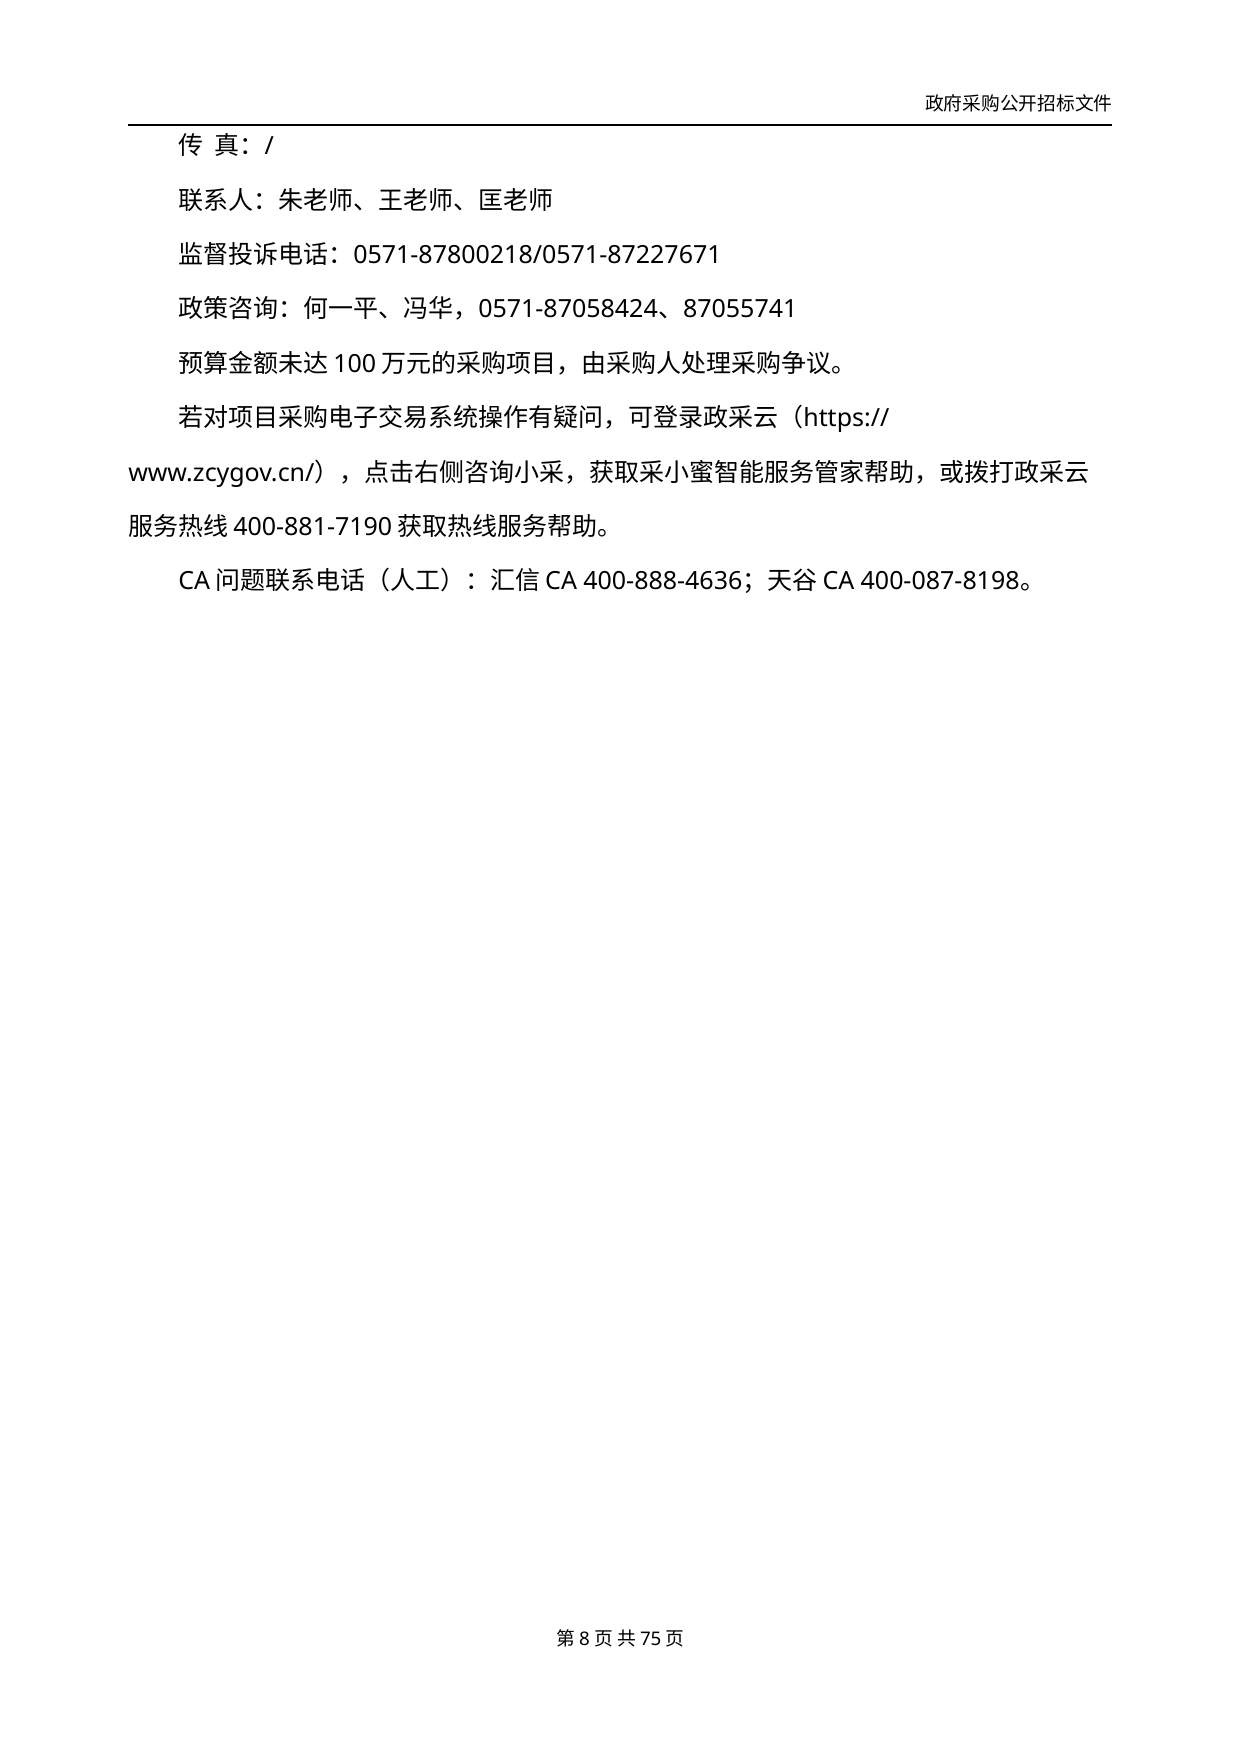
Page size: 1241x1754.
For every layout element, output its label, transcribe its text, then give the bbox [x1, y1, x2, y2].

text 监督投诉电话：0571-87800218/0571-87227671 [128, 234, 1112, 271]
text 联系人：朱老师、王老师、匡老师 [128, 180, 1112, 216]
text 若对项目采购电子交易系统操作有疑问，可登录政采云（https://www.zcygov.cn/），点击右侧咨询小采，获取采小蜜智能服务管家帮助，或拨打政采云服务热线400-881-7190获取热线服务帮助。 [128, 398, 1112, 543]
text CA问题联系电话（人工）：汇信CA 400-888-4636；天谷CA 400-087-8198。 第二部分 投标人须知 [128, 561, 1112, 597]
text 传 真：/ [128, 126, 1112, 162]
text 预算金额未达100万元的采购项目，由采购人处理采购争议。 [128, 343, 1112, 379]
text 政策咨询：何一平、冯华，0571-87058424、87055741 [128, 289, 1112, 325]
